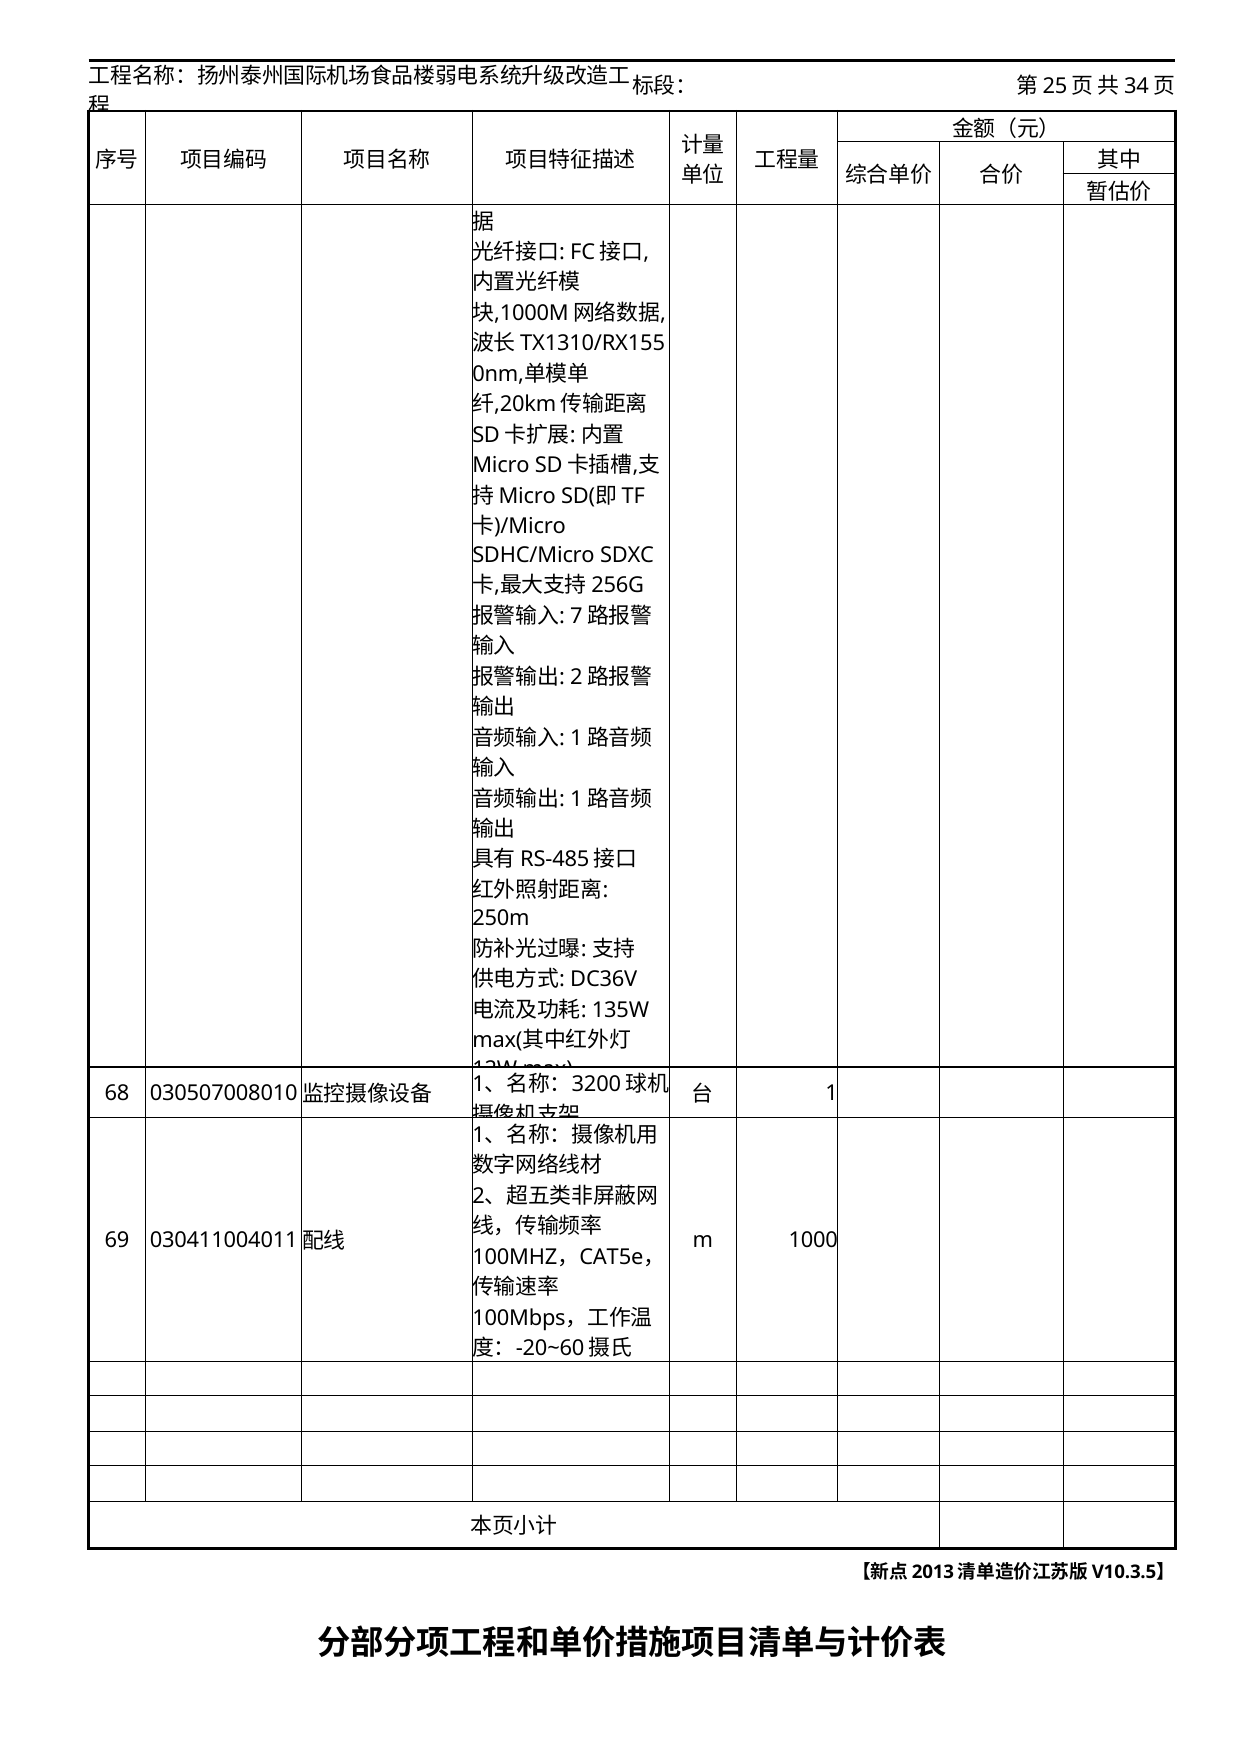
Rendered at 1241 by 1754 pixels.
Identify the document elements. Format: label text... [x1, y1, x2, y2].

table_cell [670, 1432, 736, 1465]
table_cell 项目特征描述 [473, 112, 669, 204]
table_cell [737, 1362, 837, 1395]
table_cell [670, 1466, 736, 1501]
table_cell [1064, 1118, 1174, 1361]
table_cell [1064, 1362, 1174, 1395]
table_cell [1064, 1396, 1174, 1431]
table_cell [1064, 1432, 1174, 1465]
table_cell [146, 205, 301, 1066]
table_cell [940, 1466, 1063, 1501]
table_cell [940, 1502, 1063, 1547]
table_cell [737, 1396, 837, 1431]
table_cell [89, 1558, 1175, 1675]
table_cell [838, 205, 939, 1066]
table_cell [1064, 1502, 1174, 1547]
table_cell [473, 1362, 669, 1395]
table_cell 项目编码 [146, 112, 301, 204]
table_cell [838, 1466, 939, 1501]
table_cell [302, 1466, 472, 1501]
table_cell 据 光纤接口: FC接口,内置光纤模块,1000M网络数据,波长TX1310/RX1550nm,单模单纤,20km传输距离 SD卡扩展: 内置Micro SD卡插槽,支持Micro SD(即TF卡)/Micro SDHC/Micro SDXC卡,最大支持256G 报警输入: 7路报警输入 报警输出: 2路报警输出 音频输入: 1路音频输入 音频输出: 1路音频输出 具有RS-485接口 红外照射距离: 250m 防补光过曝: 支持 供电方式: DC36V 电流及功耗: 135W max(其中红外灯12W max) 工作温湿度: -40℃-70℃,湿度小于90% 恢复出厂设置: 支持 除雾: 支持 尺寸: Φ391.8×400.5mm 重量: 18kg [473, 205, 669, 1066]
table_cell [90, 205, 145, 1066]
table_cell [940, 1432, 1063, 1465]
table_cell [302, 1396, 472, 1431]
table_cell [146, 1466, 301, 1501]
table_cell [1064, 1466, 1174, 1501]
table_cell [146, 1362, 301, 1395]
table_cell [1064, 205, 1174, 1066]
table_cell [940, 205, 1063, 1066]
table_cell [940, 1068, 1063, 1117]
table_cell [737, 205, 837, 1066]
table_cell 030411004011 [146, 1118, 301, 1361]
table_cell 其中 [1064, 142, 1174, 172]
table_cell 工程量 [737, 112, 837, 204]
table_cell [670, 1362, 736, 1395]
table_cell 第25页 共34页 [959, 62, 1175, 110]
table_cell [940, 1362, 1063, 1395]
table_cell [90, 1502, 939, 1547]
table_cell [737, 1466, 837, 1501]
table_cell [473, 1432, 669, 1465]
table_cell [940, 1396, 1063, 1431]
table_cell [1064, 1068, 1174, 1117]
table_cell 030507008010 [146, 1068, 301, 1117]
table_cell 项目名称 [302, 112, 472, 204]
table_cell [146, 1396, 301, 1431]
table_cell [838, 1118, 939, 1361]
table_cell [670, 205, 736, 1066]
table_cell [302, 1432, 472, 1465]
table_cell [473, 1396, 669, 1431]
table_cell [737, 1432, 837, 1465]
table_cell 台 [670, 1068, 736, 1117]
table_cell 计量 单位 [670, 112, 736, 204]
table_cell 1 [737, 1068, 837, 1117]
table_cell 配线 [302, 1118, 472, 1361]
table_cell 合价 [940, 142, 1063, 204]
table_cell 金额（元） [838, 112, 1174, 141]
table_cell 68 [90, 1068, 145, 1117]
table_cell 序号 [90, 112, 145, 204]
table_cell 监控摄像设备 [302, 1068, 472, 1117]
table_cell [940, 1118, 1063, 1361]
table_cell 暂估价 [1064, 174, 1174, 204]
table_cell 69 [90, 1118, 145, 1361]
table_cell [838, 1432, 939, 1465]
table_cell 综合单价 [838, 142, 939, 204]
table_cell [90, 1466, 145, 1501]
table_cell [838, 1362, 939, 1395]
table_cell [90, 1396, 145, 1431]
table_cell [90, 1432, 145, 1465]
table_cell 工程名称：扬州泰州国际机场食品楼弱电系统升级改造工程 [89, 62, 632, 110]
table_cell [473, 1466, 669, 1501]
table_cell [90, 1362, 145, 1395]
table_cell [838, 1068, 939, 1117]
table_cell m [670, 1118, 736, 1361]
table_cell [838, 1396, 939, 1431]
table_cell 1、名称：摄像机用数字网络线材 2、超五类非屏蔽网线，传输频率100MHZ，CAT5e，传输速率100Mbps，工作温度：-20~60摄氏度，线规标准：24AWG无氧铜线芯 [473, 1118, 669, 1361]
table_cell [302, 205, 472, 1066]
table_cell [670, 1396, 736, 1431]
table_cell [302, 1362, 472, 1395]
table_cell 1000 [737, 1118, 837, 1361]
table_cell 标段： [632, 62, 959, 110]
table_cell 1、名称：3200球机摄像机支架 [473, 1068, 669, 1117]
table_cell [146, 1432, 301, 1465]
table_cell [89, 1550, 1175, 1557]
